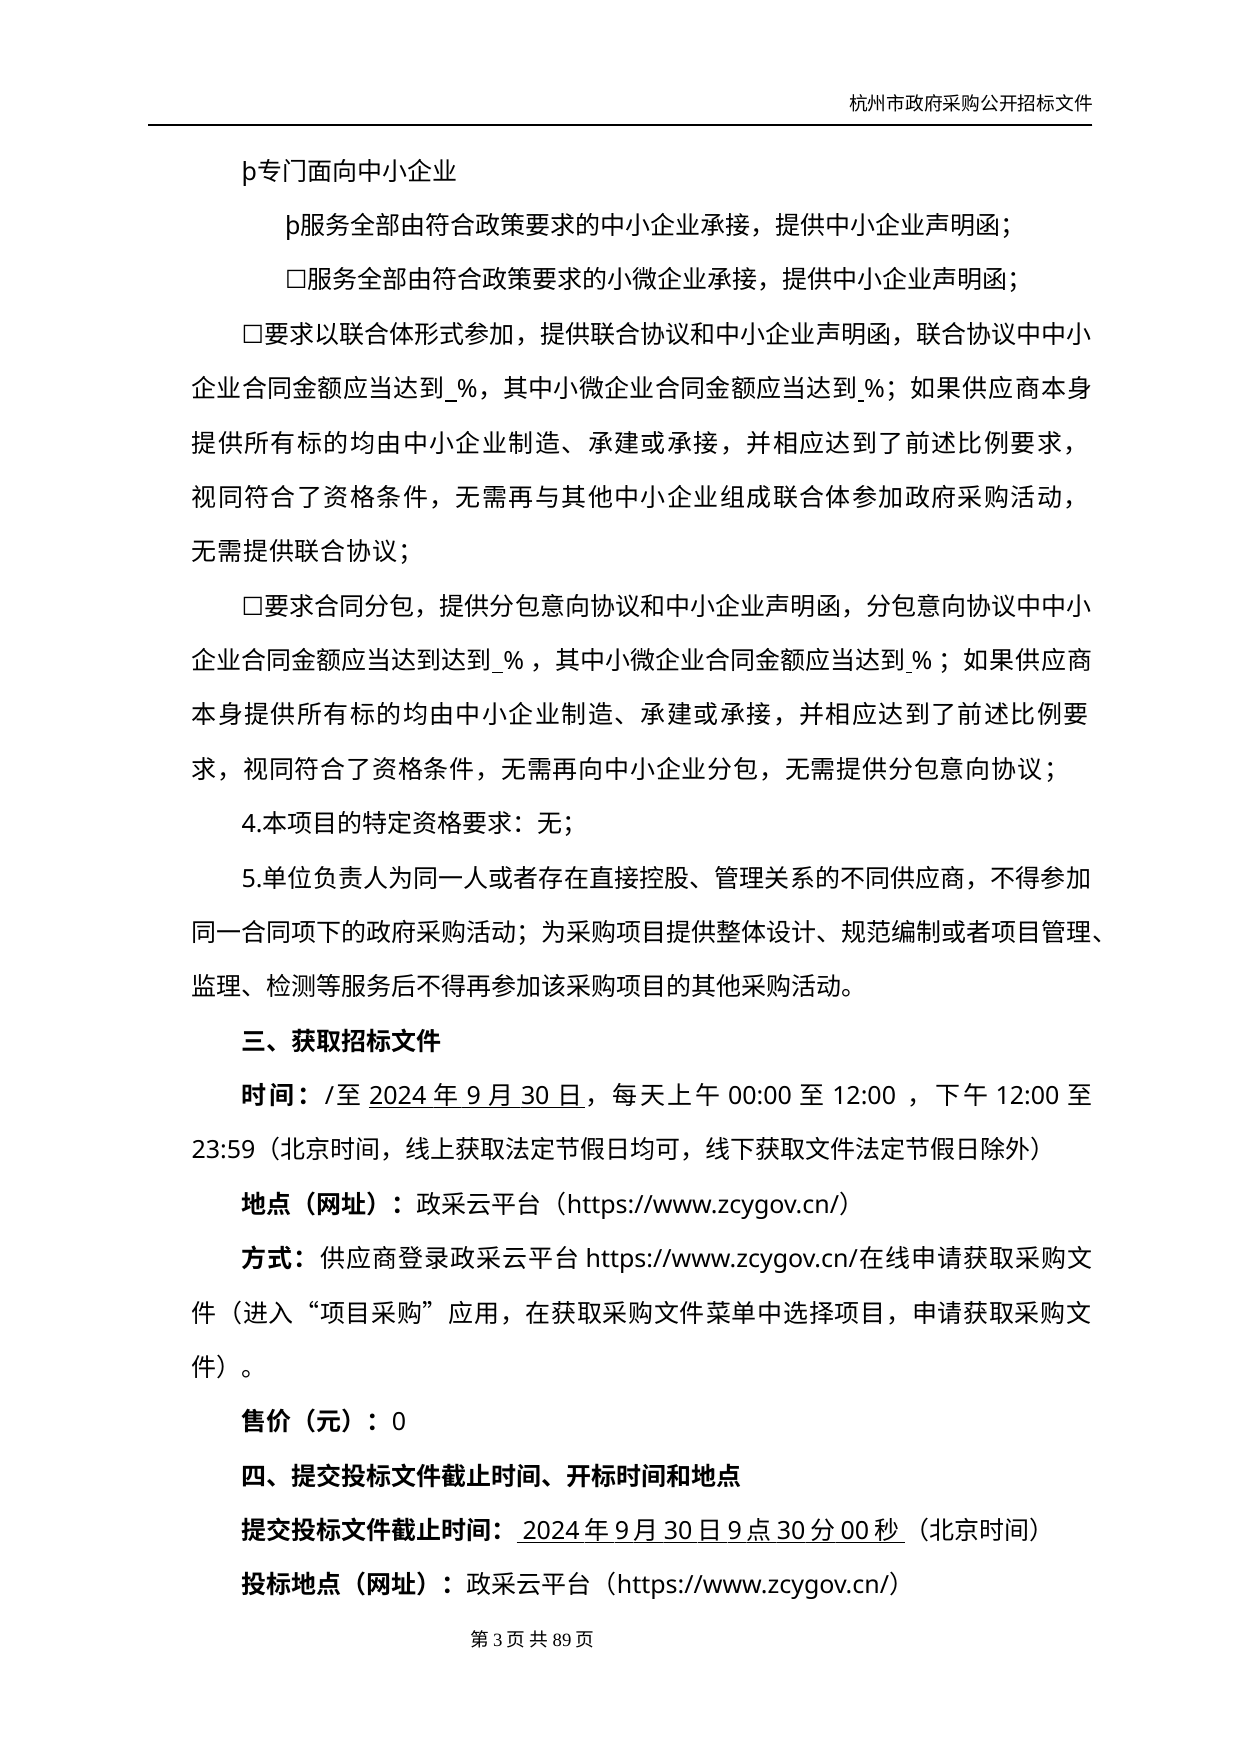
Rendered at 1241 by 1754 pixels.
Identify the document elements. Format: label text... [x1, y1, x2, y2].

text 售价（元）：0 [191, 1402, 1092, 1438]
text 专门面向中小企业 [191, 151, 1092, 187]
text 4.本项目的特定资格要求：无； [191, 804, 1092, 840]
text 四、提交投标文件截止时间、开标时间和地点 [191, 1456, 1092, 1492]
text 方式：供应商登录政采云平台https://www.zcygov.cn/在线申请获取采购文件（进入“项目采购”应用，在获取采购文件菜单中选择项目，申请获取采购文件）。 [191, 1239, 1092, 1384]
text 要求以联合体形式参加，提供联合协议和中小企业声明函，联合协议中中小企业合同金额应当达到 %，其中小微企业合同金额应当达到 %；如果供应商本身提供所有标的均由中小企业制造、承建或承接，并相应达到了前述比例要求，视同符合了资格条件，无需再与其他中小企业组成联合体参加政府采购活动，无需提供联合协议； [191, 314, 1092, 568]
text 服务全部由符合政策要求的小微企业承接，提供中小企业声明函； [191, 260, 1092, 296]
text 5.单位负责人为同一人或者存在直接控股、管理关系的不同供应商，不得参加同一合同项下的政府采购活动；为采购项目提供整体设计、规范编制或者项目管理、监理、检测等服务后不得再参加该采购项目的其他采购活动。 [191, 858, 1092, 1003]
text 要求合同分包，提供分包意向协议和中小企业声明函，分包意向协议中中小企业合同金额应当达到达到 % ，其中小微企业合同金额应当达到 % ；如果供应商本身提供所有标的均由中小企业制造、承建或承接，并相应达到了前述比例要求，视同符合了资格条件，无需再向中小企业分包，无需提供分包意向协议； [191, 586, 1092, 786]
text 时间：/至2024年9月30日，每天上午00:00至12:00 ，下午12:00至23:59（北京时间，线上获取法定节假日均可，线下获取文件法定节假日除外） [191, 1076, 1092, 1166]
text 提交投标文件截止时间： 2024年9月30日9点30分00秒 （北京时间） [191, 1511, 1092, 1547]
text 三、获取招标文件 [191, 1021, 1092, 1057]
text 服务全部由符合政策要求的中小企业承接，提供中小企业声明函； [191, 206, 1092, 242]
text 地点（网址）：政采云平台（https://www.zcygov.cn/） [191, 1184, 1092, 1221]
text 投标地点（网址）：政采云平台（https://www.zcygov.cn/） [191, 1565, 1092, 1601]
